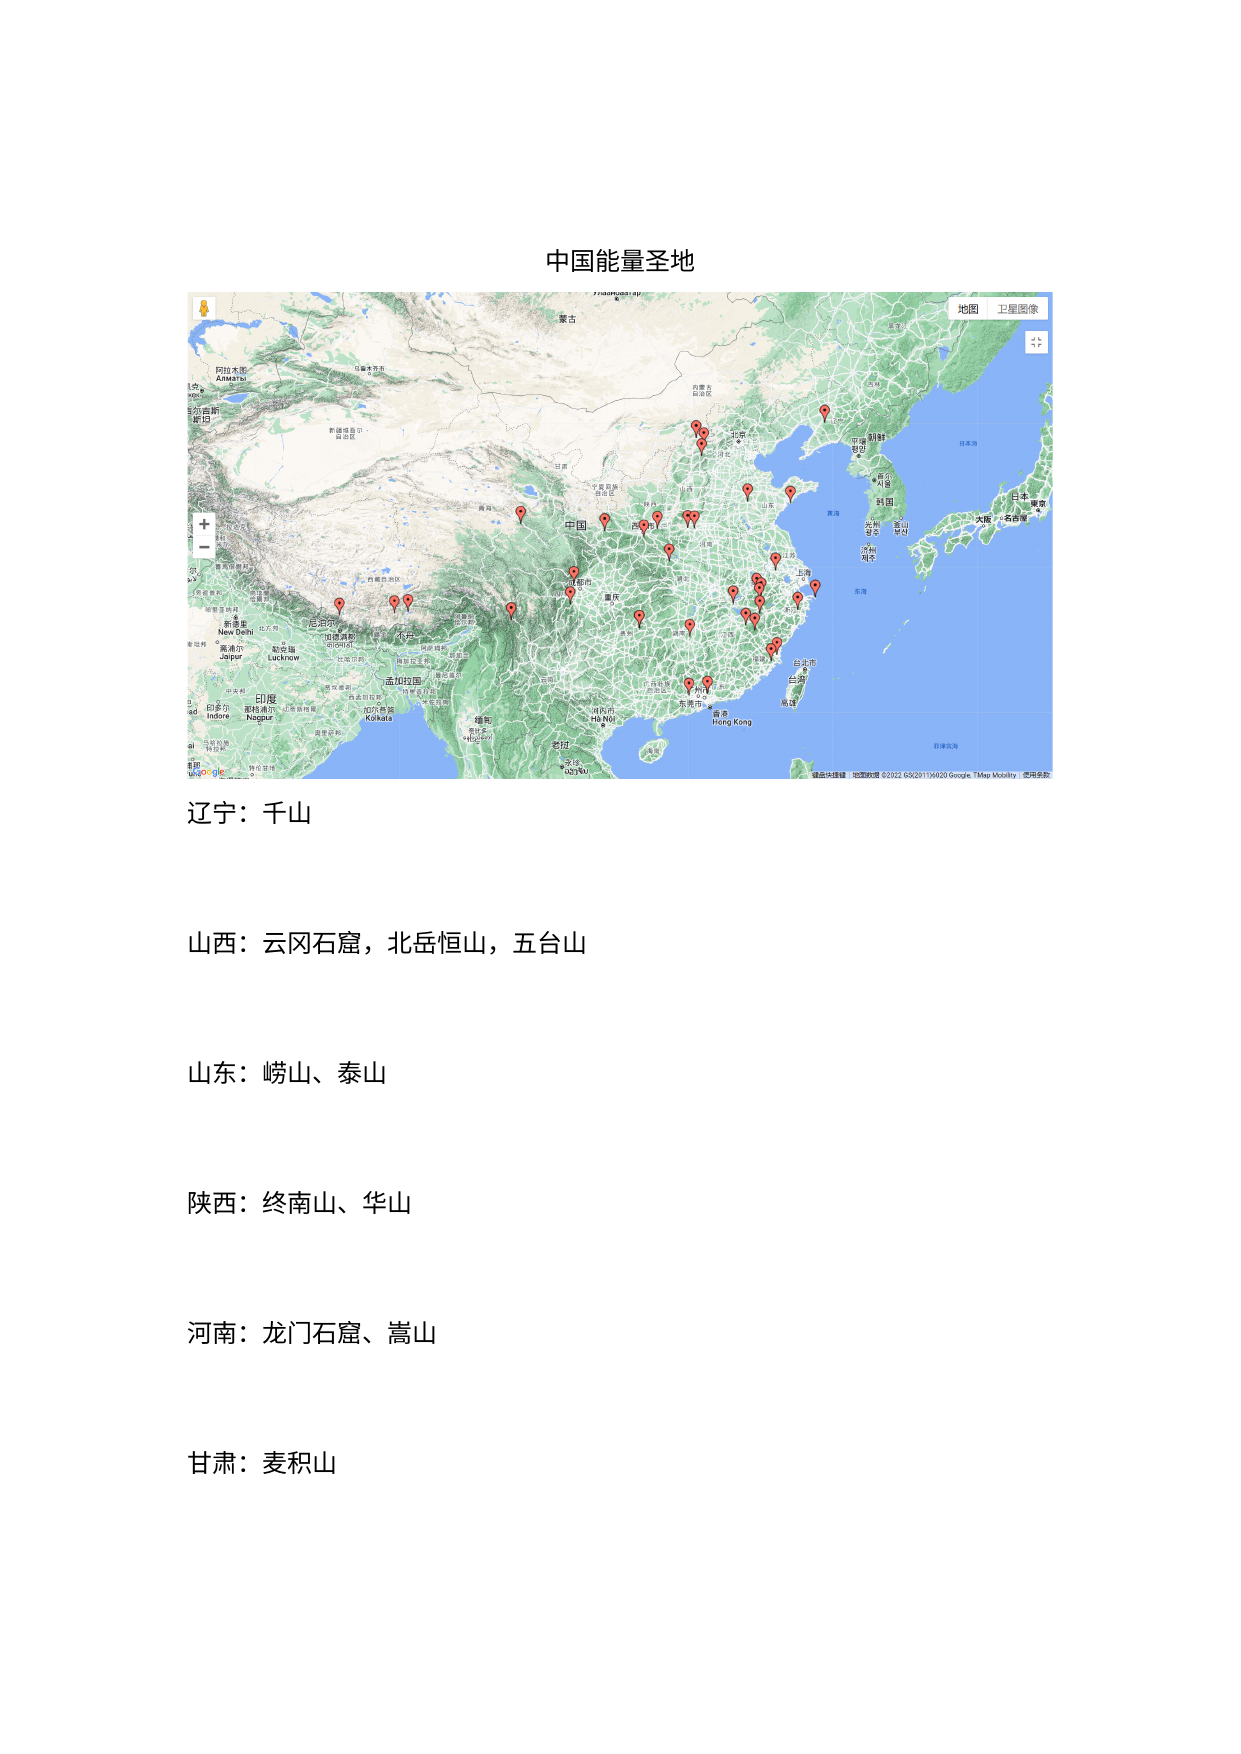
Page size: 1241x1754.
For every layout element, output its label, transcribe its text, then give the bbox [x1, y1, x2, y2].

text 辽宁：千山 [187, 779, 1053, 844]
text 山西：云冈石窟，北岳恒山，五台山 [187, 909, 1053, 974]
text 河南：龙门石窟、嵩山 [187, 1299, 1053, 1364]
text 甘肃：麦积山 [187, 1429, 1053, 1494]
text 中国能量圣地 [187, 227, 1053, 292]
picture [187, 292, 1053, 779]
text 陕西：终南山、华山 [187, 1169, 1053, 1234]
text 山东：崂山、泰山 [187, 1039, 1053, 1104]
